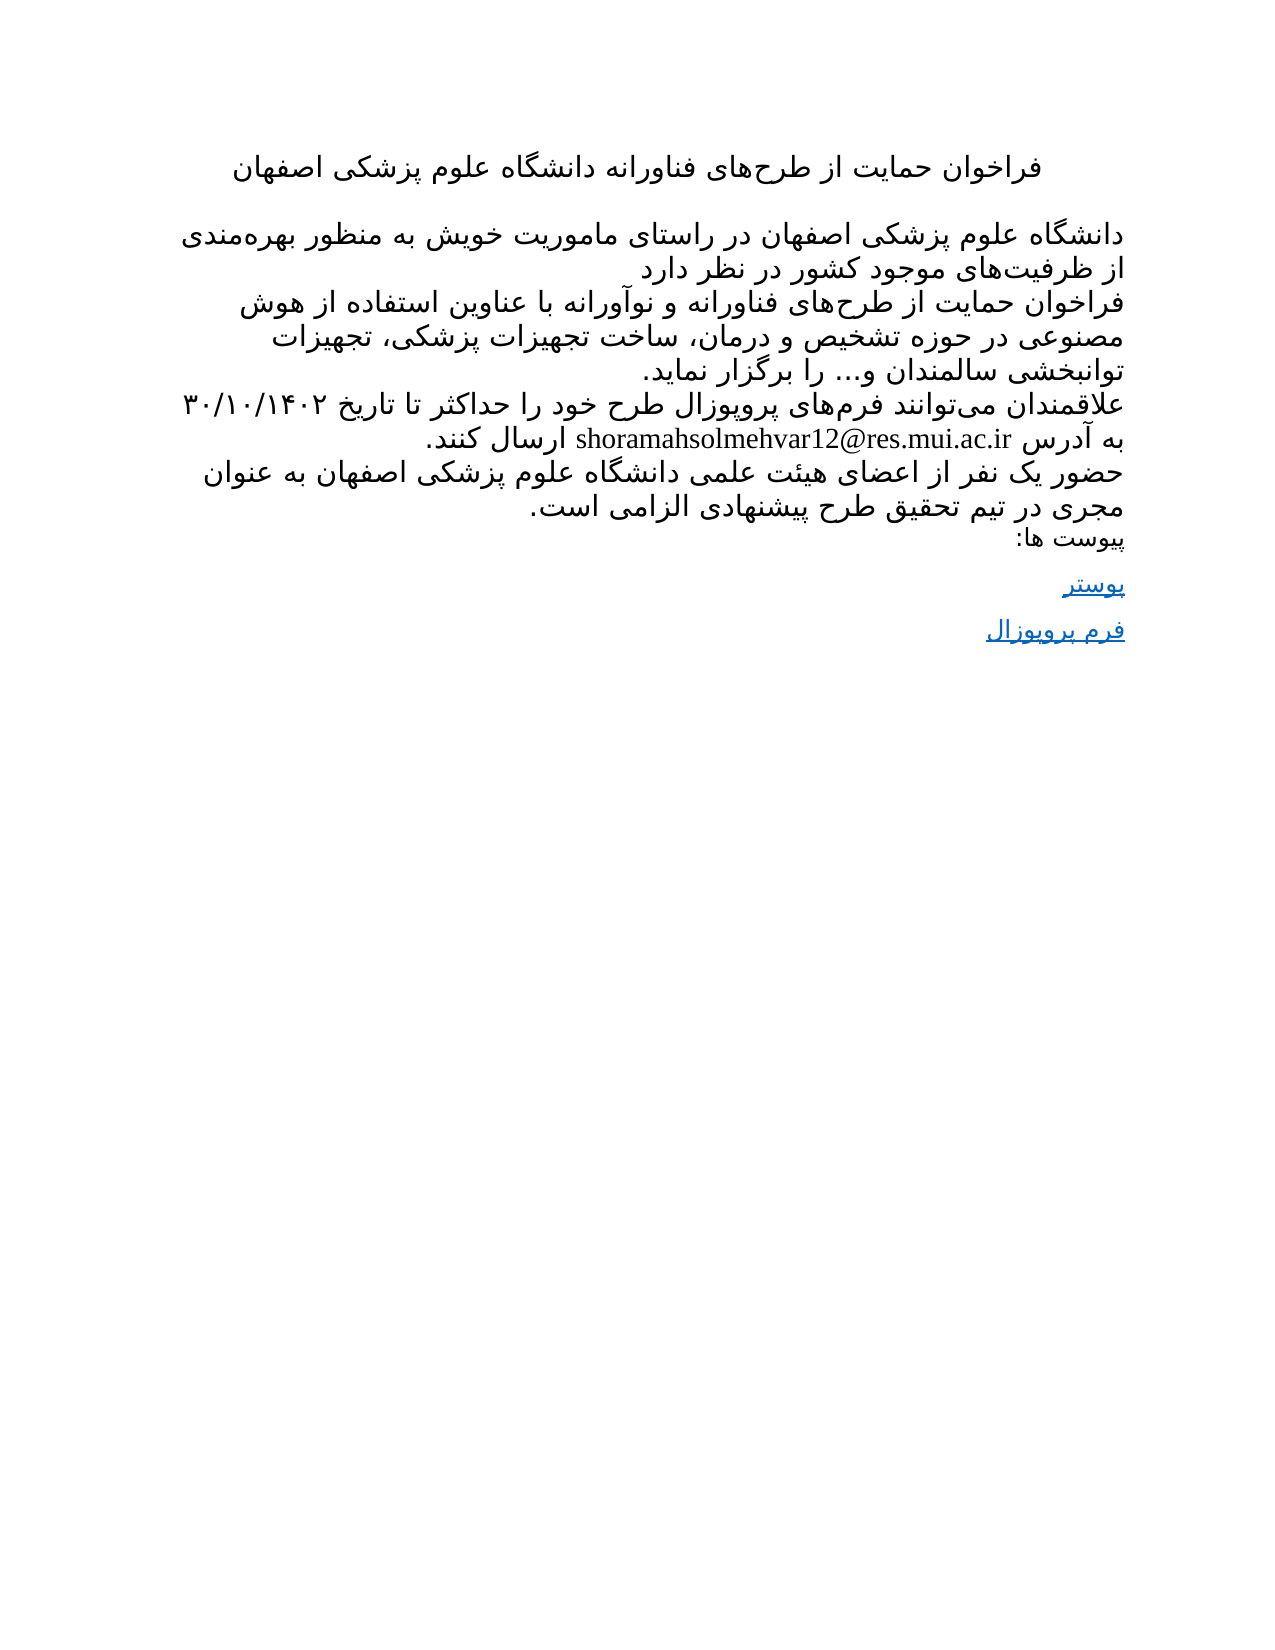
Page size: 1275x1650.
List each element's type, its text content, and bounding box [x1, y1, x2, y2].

text علاقمندان می‌توانند فرم‌های پروپوزال طرح خود را حداکثر تا تاریخ ۳۰/۱۰/۱۴۰۲ به آدرس shoramahsolmehvar12@res.mui.ac.ir ارسال کنند. [150, 387, 1125, 455]
text فراخوان حمایت از طرح‌های فناورانه دانشگاه علوم پزشکی اصفهان [150, 150, 1125, 184]
text حضور یک نفر از اعضای هیئت علمی دانشگاه علوم پزشکی اصفهان به عنوان مجری در تیم تحقیق طرح پیشنهادی الزامی است. [150, 455, 1125, 523]
text دانشگاه علوم پزشکی اصفهان در راستای ماموریت خویش به منظور بهره‌مندی از ظرفیت‌های موجود کشور در نظر دارد [150, 217, 1125, 285]
text فرم پروپوزال [150, 615, 1125, 644]
text فراخوان حمایت از طرح‌های فناورانه و نوآورانه با عناوین استفاده از هوش مصنوعی در حوزه تشخیص و درمان، ساخت تجهیزات پزشکی، تجهیزات توانبخشی سالمندان و... را برگزار نماید. [150, 285, 1125, 387]
text پوستر [150, 569, 1125, 598]
text پیوست ها: [150, 523, 1125, 552]
